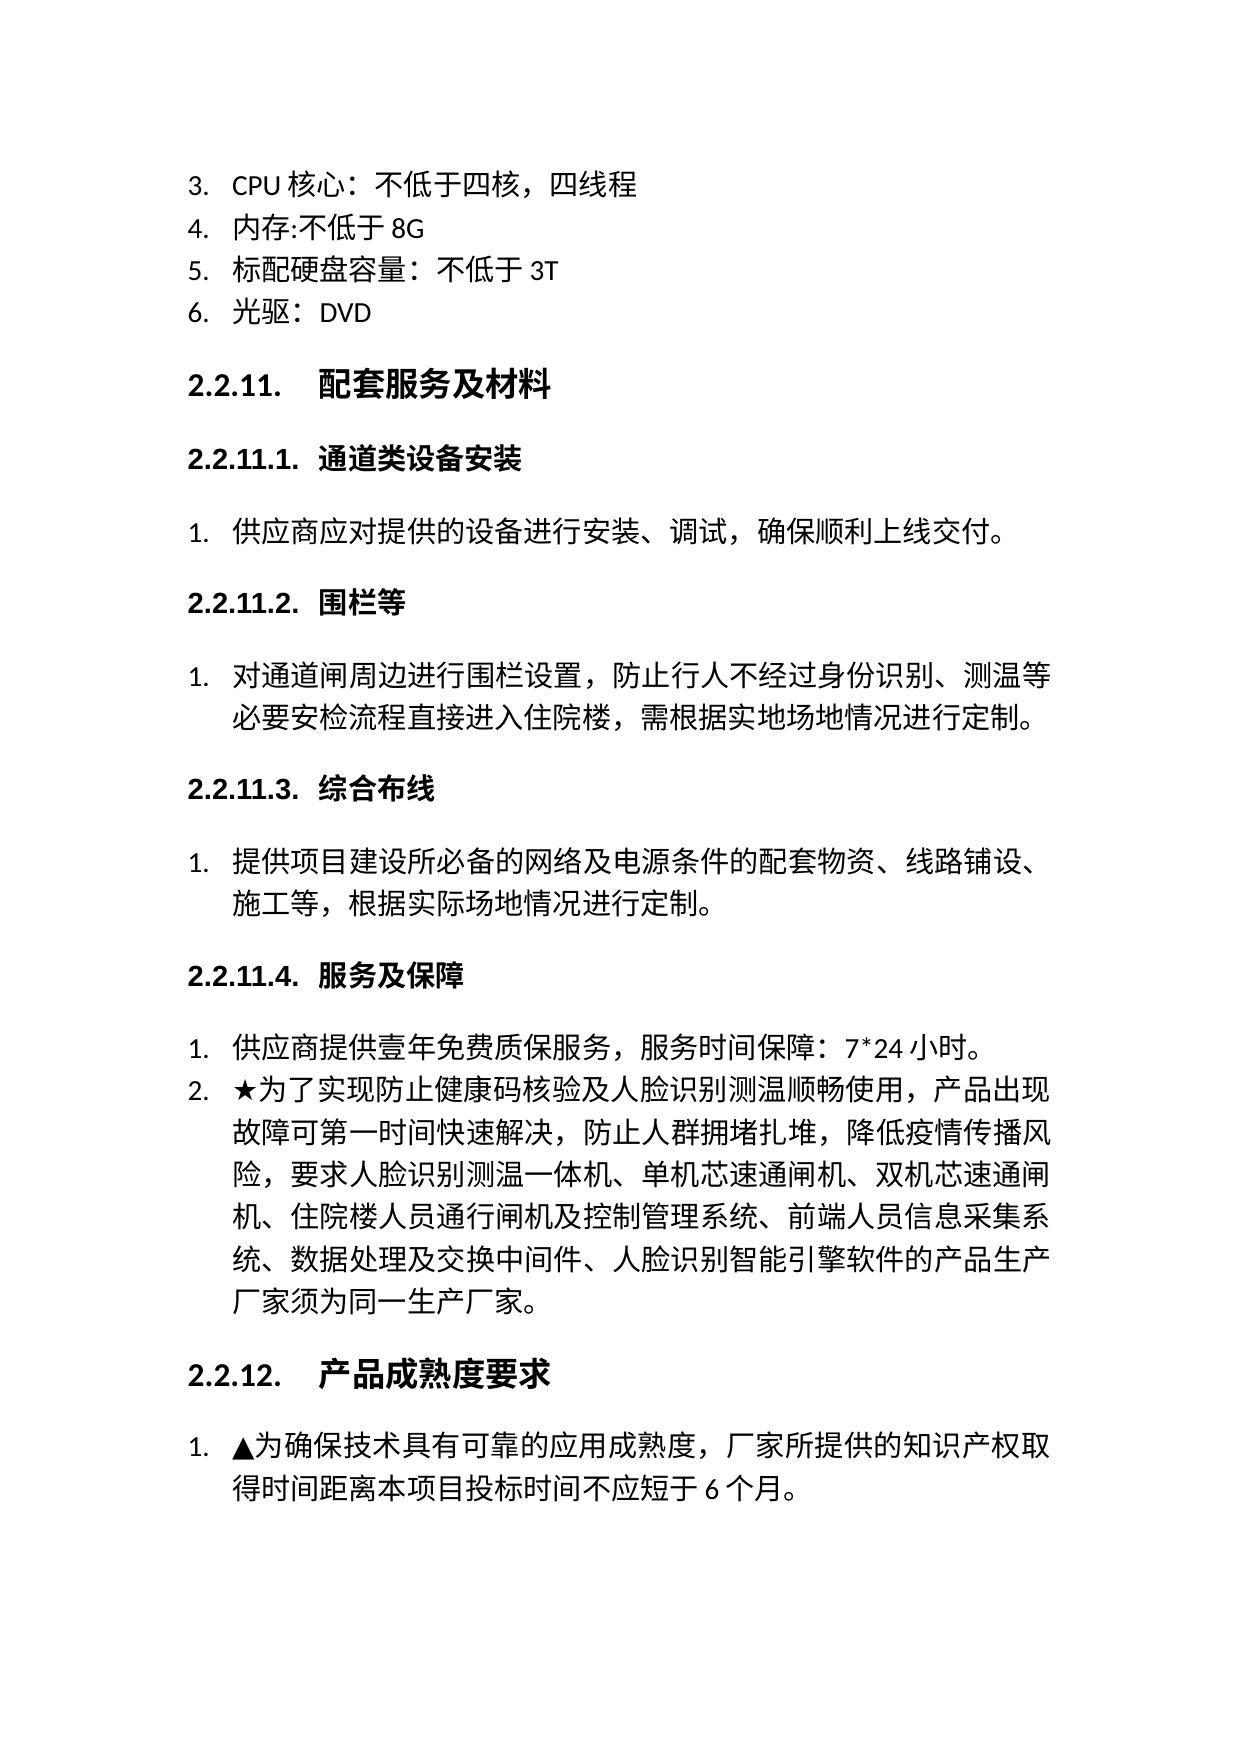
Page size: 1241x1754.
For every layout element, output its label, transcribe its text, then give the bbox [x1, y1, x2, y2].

list ★为了实现防止健康码核验及人脸识别测温顺畅使用，产品出现故障可第一时间快速解决，防止人群拥堵扎堆，降低疫情传播风险，要求人脸识别测温一体机、单机芯速通闸机、双机芯速通闸机、住院楼人员通行闸机及控制管理系统、前端人员信息采集系统、数据处理及交换中间件、人脸识别智能引擎软件的产品生产厂家须为同一生产厂家。 [187, 1067, 1053, 1321]
list ▲为确保技术具有可靠的应用成熟度，厂家所提供的知识产权取得时间距离本项目投标时间不应短于6个月。 [187, 1423, 1053, 1508]
list 对通道闸周边进行围栏设置，防止行人不经过身份识别、测温等必要安检流程直接进入住院楼，需根据实地场地情况进行定制。 [187, 652, 1053, 737]
subtitle 通道类设备安装 [187, 436, 1053, 478]
list CPU核心：不低于四核，四线程 [187, 162, 1053, 204]
subtitle 配套服务及材料 [187, 358, 1053, 406]
subtitle 围栏等 [187, 579, 1053, 622]
subtitle 服务及保障 [187, 952, 1053, 994]
list 标配硬盘容量：不低于3T [187, 247, 1053, 289]
list 内存:不低于8G [187, 204, 1053, 247]
list 供应商提供壹年免费质保服务，服务时间保障：7*24小时。 [187, 1024, 1053, 1067]
list 光驱：DVD [187, 289, 1053, 331]
subtitle 产品成熟度要求 [187, 1348, 1053, 1396]
list 供应商应对提供的设备进行安装、调试，确保顺利上线交付。 [187, 508, 1053, 550]
subtitle 综合布线 [187, 766, 1053, 808]
list 提供项目建设所必备的网络及电源条件的配套物资、线路铺设、施工等，根据实际场地情况进行定制。 [187, 838, 1053, 923]
